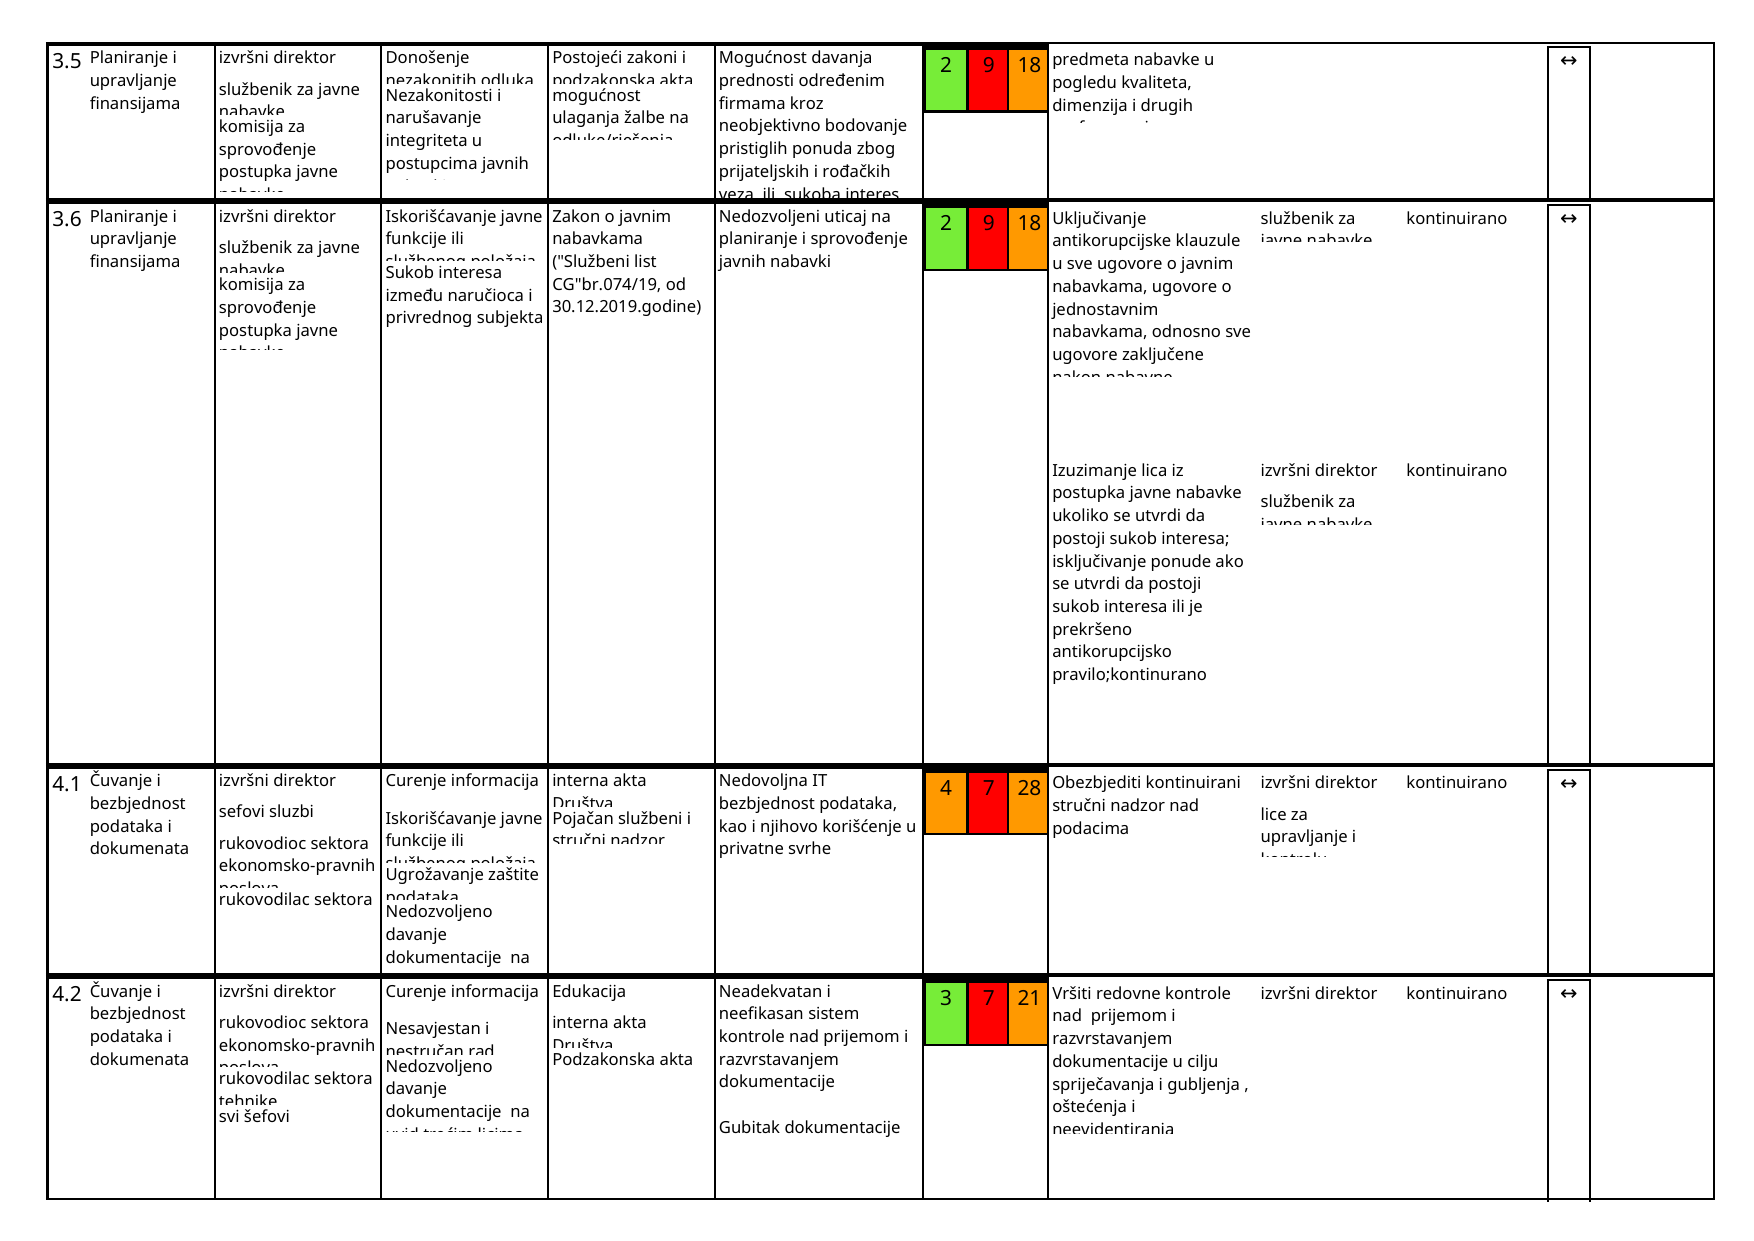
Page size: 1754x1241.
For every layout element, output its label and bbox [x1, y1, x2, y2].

table_cell [1049, 767, 1713, 973]
table_cell [216, 204, 380, 762]
table_cell [49, 204, 214, 762]
table_cell [1049, 202, 1713, 762]
table_cell [549, 204, 714, 762]
table_cell [382, 204, 547, 762]
table_cell [216, 979, 380, 1198]
table_cell [924, 1046, 1047, 1198]
table_cell [49, 769, 214, 973]
table_cell [549, 769, 714, 973]
table_cell [549, 46, 714, 198]
table_cell [716, 46, 922, 198]
table_cell [1049, 44, 1713, 198]
table_cell [382, 46, 547, 198]
table_cell [382, 769, 547, 973]
table_cell [716, 979, 922, 1198]
table_cell [1049, 977, 1713, 1198]
table_cell [924, 271, 1047, 762]
table_cell [49, 979, 214, 1198]
table_cell [924, 835, 1047, 973]
table_cell [382, 979, 547, 1198]
table_cell [49, 46, 214, 198]
table_cell [716, 204, 922, 762]
table_cell [716, 769, 922, 973]
table_cell [216, 769, 380, 973]
table_cell [924, 113, 1047, 198]
table_cell [549, 979, 714, 1198]
table_cell [216, 46, 380, 198]
